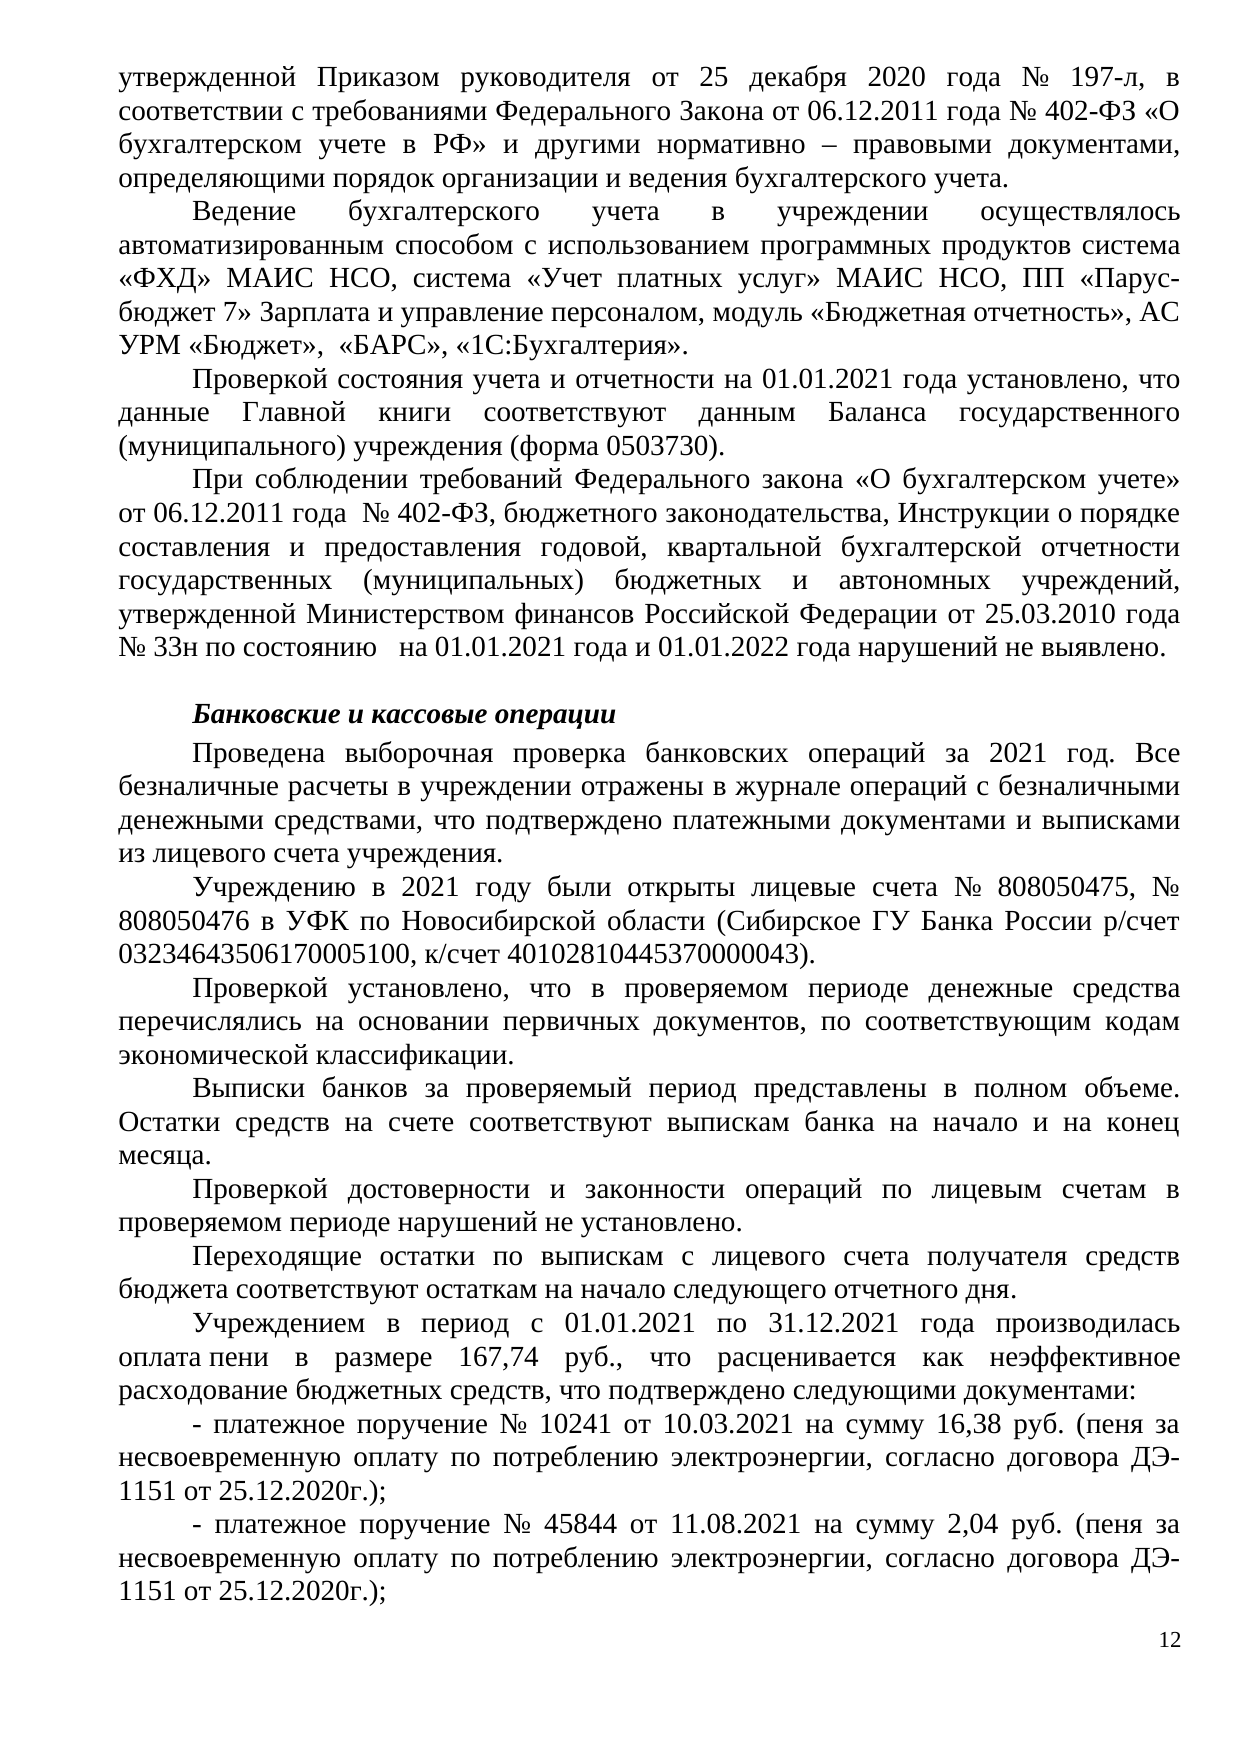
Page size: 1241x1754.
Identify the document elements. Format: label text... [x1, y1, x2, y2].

text Банковские и кассовые операции [118, 696, 1181, 730]
text Переходящие остатки по выпискам с лицевого счета получателя средств бюджета соответствуют остаткам на начало следующего отчетного дня. [118, 1238, 1181, 1305]
text Проверкой достоверности и законности операций по лицевым счетам в проверяемом периоде нарушений не установлено. [118, 1171, 1181, 1238]
text Проверкой состояния учета и отчетности на 01.01.2021 года установлено, что данные Главной книги соответствуют данным Баланса государственного (муниципального) учреждения (форма 0503730). [118, 361, 1181, 462]
text При соблюдении требований Федерального закона «О бухгалтерском учете» от 06.12.2011 года № 402-ФЗ, бюджетного законодательства, Инструкции о порядке составления и предоставления годовой, квартальной бухгалтерской отчетности государственных (муниципальных) бюджетных и автономных учреждений, утвержденной Министерством финансов Российской Федерации от 25.03.2010 года № 33н по состоянию на 01.01.2021 года и 01.01.2022 года нарушений не выявлено. [118, 462, 1181, 663]
text Учреждению в 2021 году были открыты лицевые счета № 808050475, № 808050476 в УФК по Новосибирской области (Сибирское ГУ Банка России р/счет 03234643506170005100, к/счет 40102810445370000043). [118, 869, 1181, 970]
text Проведена выборочная проверка банковских операций за 2021 год. Все безналичные расчеты в учреждении отражены в журнале операций с безналичными денежными средствами, что подтверждено платежными документами и выписками из лицевого счета учреждения. [118, 735, 1181, 869]
text Проверкой установлено, что в проверяемом периоде денежные средства перечислялись на основании первичных документов, по соответствующим кодам экономической классификации. [118, 970, 1181, 1070]
text - платежное поручение № 10241 от 10.03.2021 на сумму 16,38 руб. (пеня за несвоевременную оплату по потреблению электроэнергии, согласно договора ДЭ-1151 от 25.12.2020г.); [118, 1406, 1181, 1506]
text Учреждением в период с 01.01.2021 по 31.12.2021 года производилась оплата пени в размере 167,74 руб., что расценивается как неэффективное расходование бюджетных средств, что подтверждено следующими документами: [118, 1305, 1181, 1406]
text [118, 59, 1181, 193]
text Выписки банков за проверяемый период представлены в полном объеме. Остатки средств на счете соответствуют выпискам банка на начало и на конец месяца. [118, 1070, 1181, 1171]
text Ведение бухгалтерского учета в учреждении осуществлялось автоматизированным способом с использованием программных продуктов система «ФХД» МАИС НСО, система «Учет платных услуг» МАИС НСО, ПП «Парус-бюджет 7» Зарплата и управление персоналом, модуль «Бюджетная отчетность», АС УРМ «Бюджет», «БАРС», «1С:Бухгалтерия». [118, 193, 1181, 361]
text - платежное поручение № 45844 от 11.08.2021 на сумму 2,04 руб. (пеня за несвоевременную оплату по потреблению электроэнергии, согласно договора ДЭ-1151 от 25.12.2020г.); [118, 1506, 1181, 1607]
